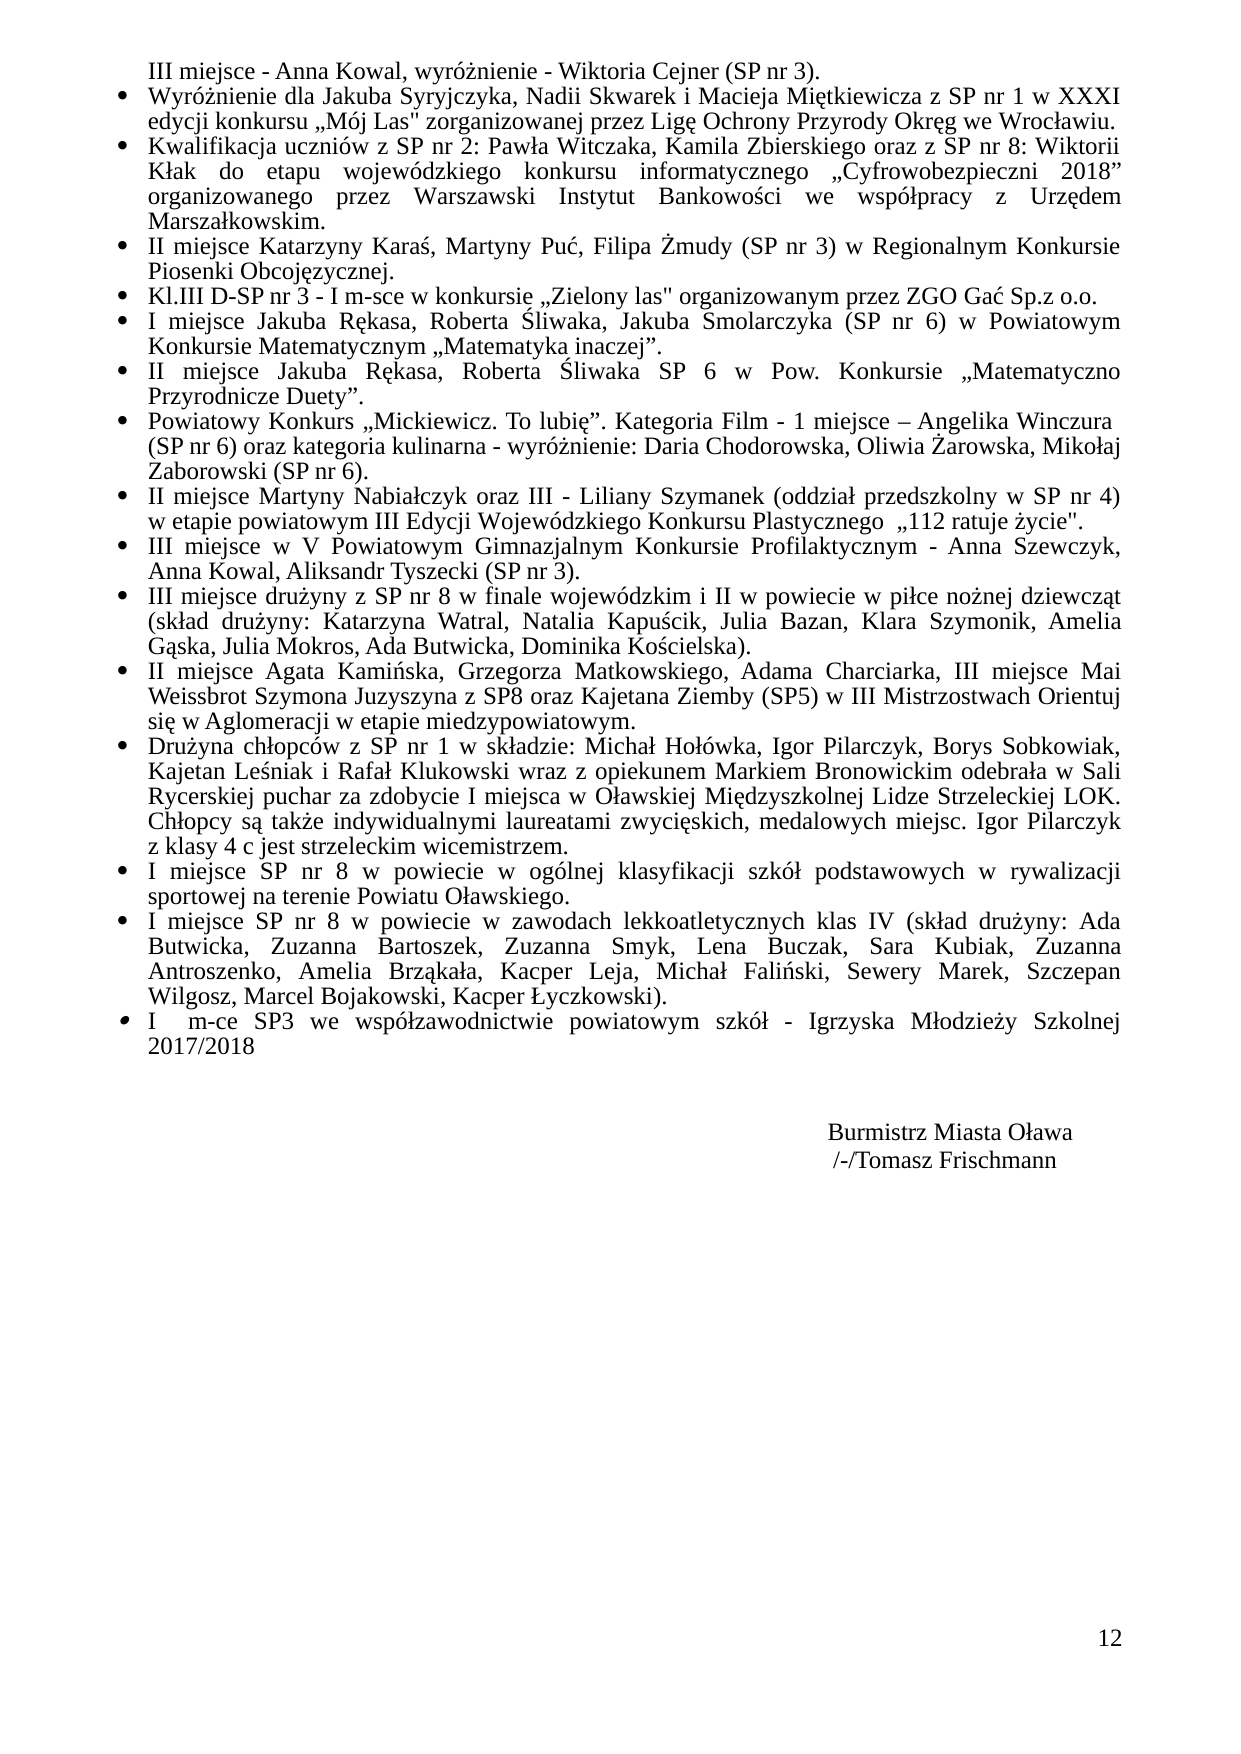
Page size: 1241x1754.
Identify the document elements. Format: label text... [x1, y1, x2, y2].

list I miejsce SP nr 8 w powiecie w ogólnej klasyfikacji szkół podstawowych w rywalizacji sportowej na terenie Powiatu Oławskiego. [118, 859, 1122, 909]
list II miejsce Jakuba Rękasa, Roberta Śliwaka SP 6 w Pow. Konkursie „Matematyczno Przyrodnicze Duety”. [118, 359, 1122, 409]
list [118, 59, 1122, 84]
list I m-ce SP3 we współzawodnictwie powiatowym szkół - Igrzyska Młodzieży Szkolnej 2017/2018 [118, 1009, 1122, 1059]
list I miejsce SP nr 8 w powiecie w zawodach lekkoatletycznych klas IV (skład drużyny: Ada Butwicka, Zuzanna Bartoszek, Zuzanna Smyk, Lena Buczak, Sara Kubiak, Zuzanna Antroszenko, Amelia Brząkała, Kacper Leja, Michał Faliński, Sewery Marek, Szczepan Wilgosz, Marcel Bojakowski, Kacper Łyczkowski). [118, 909, 1122, 1009]
text /-/Tomasz Frischmann [783, 1145, 1122, 1174]
list I miejsce Jakuba Rękasa, Roberta Śliwaka, Jakuba Smolarczyka (SP nr 6) w Powiatowym Konkursie Matematycznym „Matematyka inaczej”. [118, 309, 1122, 359]
list Kwalifikacja uczniów z SP nr 2: Pawła Witczaka, Kamila Zbierskiego oraz z SP nr 8: Wiktorii Kłak do etapu wojewódzkiego konkursu informatycznego „Cyfrowobezpieczni 2018” organizowanego przez Warszawski Instytut Bankowości we współpracy z Urzędem Marszałkowskim. [118, 134, 1122, 234]
list II miejsce Katarzyny Karaś, Martyny Puć, Filipa Żmudy (SP nr 3) w Regionalnym Konkursie Piosenki Obcojęzycznej. [118, 234, 1122, 284]
list Drużyna chłopców z SP nr 1 w składzie: Michał Hołówka, Igor Pilarczyk, Borys Sobkowiak, Kajetan Leśniak i Rafał Klukowski wraz z opiekunem Markiem Bronowickim odebrała w Sali Rycerskiej puchar za zdobycie I miejsca w Oławskiej Międzyszkolnej Lidze Strzeleckiej LOK. Chłopcy są także indywidualnymi laureatami zwycięskich, medalowych miejsc. Igor Pilarczyk z klasy 4 c jest strzeleckim wicemistrzem. [118, 734, 1122, 859]
list III miejsce drużyny z SP nr 8 w finale wojewódzkim i II w powiecie w piłce nożnej dziewcząt (skład drużyny: Katarzyna Watral, Natalia Kapuścik, Julia Bazan, Klara Szymonik, Amelia Gąska, Julia Mokros, Ada Butwicka, Dominika Kościelska). [118, 584, 1122, 659]
text Burmistrz Miasta Oława [118, 1117, 1122, 1145]
list III miejsce w V Powiatowym Gimnazjalnym Konkursie Profilaktycznym - Anna Szewczyk, Anna Kowal, Aliksandr Tyszecki (SP nr 3). [118, 534, 1122, 584]
list Powiatowy Konkurs „Mickiewicz. To lubię”. Kategoria Film - 1 miejsce – Angelika Winczura (SP nr 6) oraz kategoria kulinarna - wyróżnienie: Daria Chodorowska, Oliwia Żarowska, Mikołaj Zaborowski (SP nr 6). [118, 409, 1122, 484]
list Wyróżnienie dla Jakuba Syryjczyka, Nadii Skwarek i Macieja Miętkiewicza z SP nr 1 w XXXI edycji konkursu „Mój Las" zorganizowanej przez Ligę Ochrony Przyrody Okręg we Wrocławiu. [118, 84, 1122, 134]
list Kl.III D-SP nr 3 - I m-sce w konkursie „Zielony las" organizowanym przez ZGO Gać Sp.z o.o. [118, 284, 1122, 309]
list II miejsce Agata Kamińska, Grzegorza Matkowskiego, Adama Charciarka, III miejsce Mai Weissbrot Szymona Juzyszyna z SP8 oraz Kajetana Ziemby (SP5) w III Mistrzostwach Orientuj się w Aglomeracji w etapie miedzypowiatowym. [118, 659, 1122, 734]
list II miejsce Martyny Nabiałczyk oraz III - Liliany Szymanek (oddział przedszkolny w SP nr 4) w etapie powiatowym III Edycji Wojewódzkiego Konkursu Plastycznego „112 ratuje życie". [118, 484, 1122, 534]
